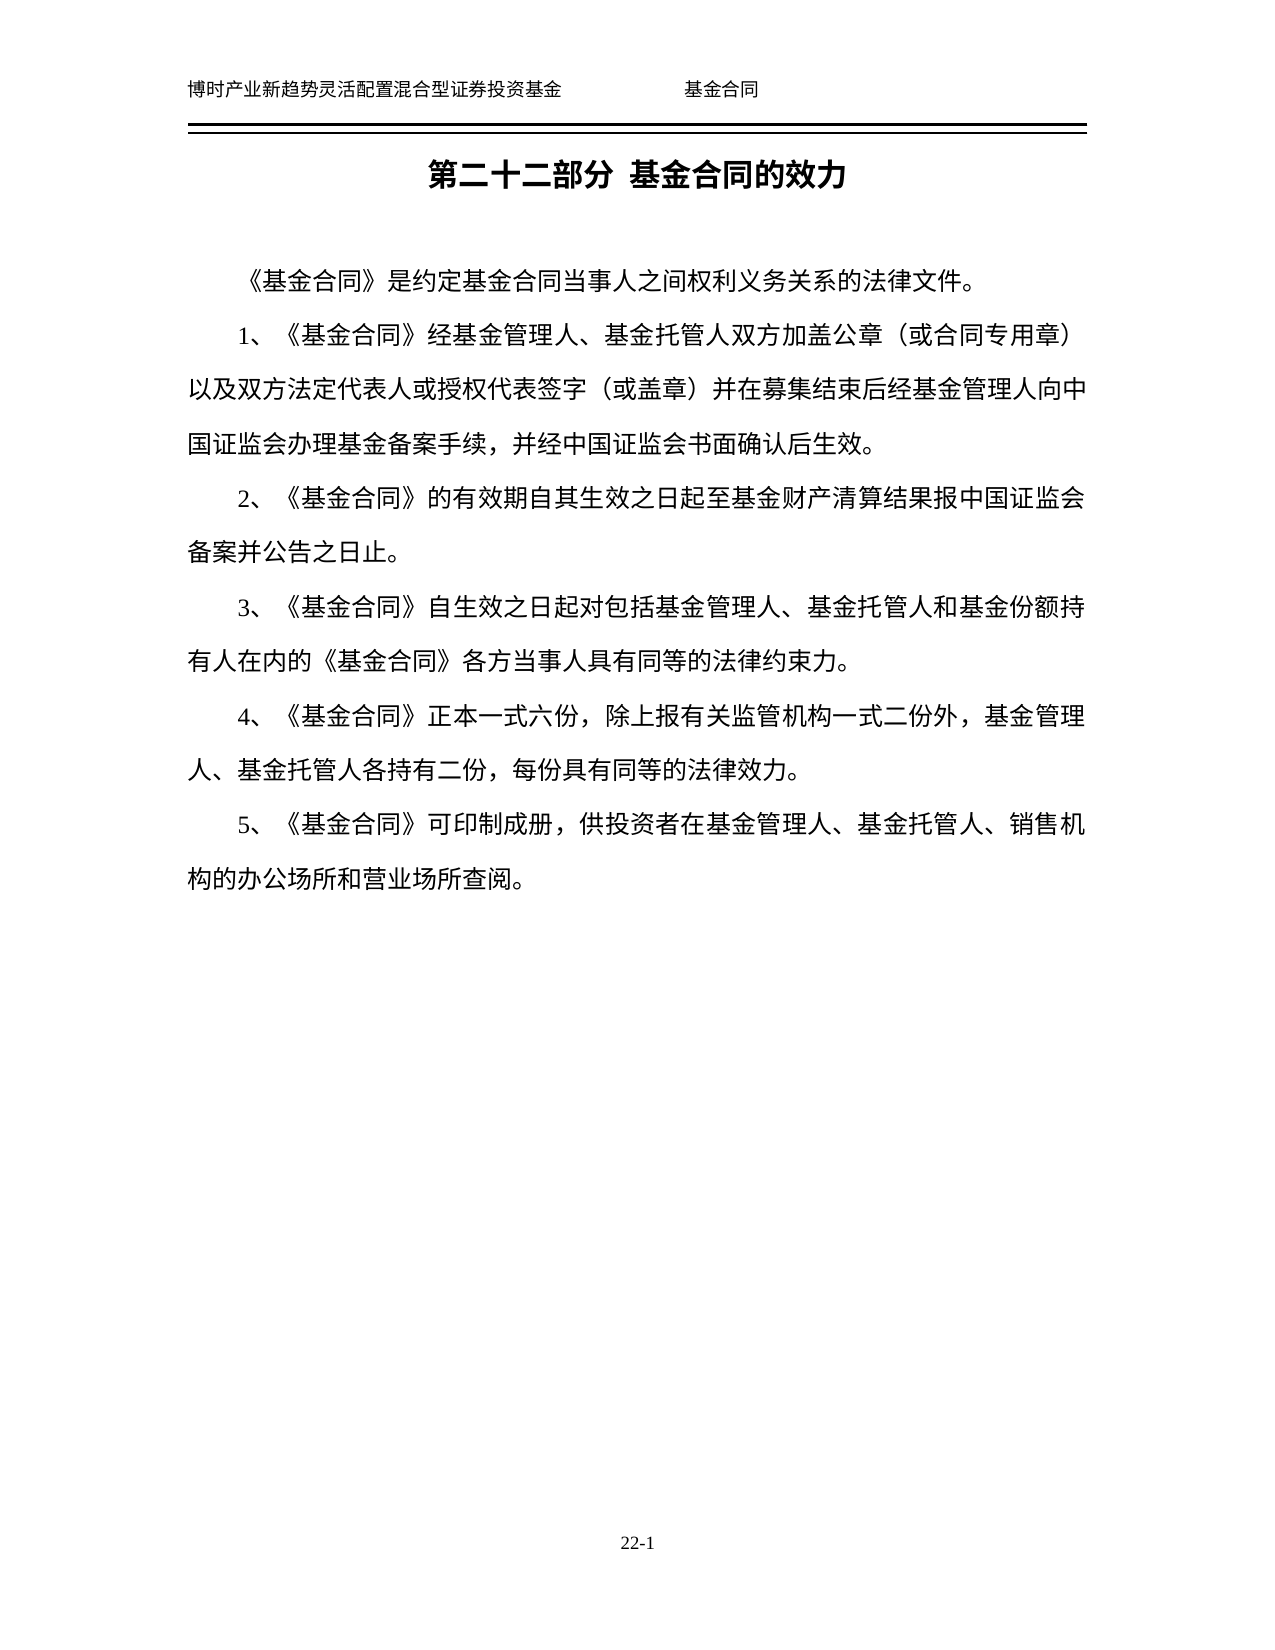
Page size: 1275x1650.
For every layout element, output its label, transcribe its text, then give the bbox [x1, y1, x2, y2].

text 1、《基金合同》经基金管理人、基金托管人双方加盖公章（或合同专用章）以及双方法定代表人或授权代表签字（或盖章）并在募集结束后经基金管理人向中国证监会办理基金备案手续，并经中国证监会书面确认后生效。 [187, 315, 1087, 460]
text 3、《基金合同》自生效之日起对包括基金管理人、基金托管人和基金份额持有人在内的《基金合同》各方当事人具有同等的法律约束力。 [187, 587, 1087, 678]
text 《基金合同》是约定基金合同当事人之间权利义务关系的法律文件。 [187, 261, 1087, 297]
subtitle 第二十二部分 基金合同的效力 [187, 150, 1087, 195]
text 4、《基金合同》正本一式六份，除上报有关监管机构一式二份外，基金管理人、基金托管人各持有二份，每份具有同等的法律效力。 [187, 696, 1087, 787]
text 2、《基金合同》的有效期自其生效之日起至基金财产清算结果报中国证监会备案并公告之日止。 [187, 478, 1087, 569]
text 5、《基金合同》可印制成册，供投资者在基金管理人、基金托管人、销售机构的办公场所和营业场所查阅。 [187, 805, 1087, 895]
